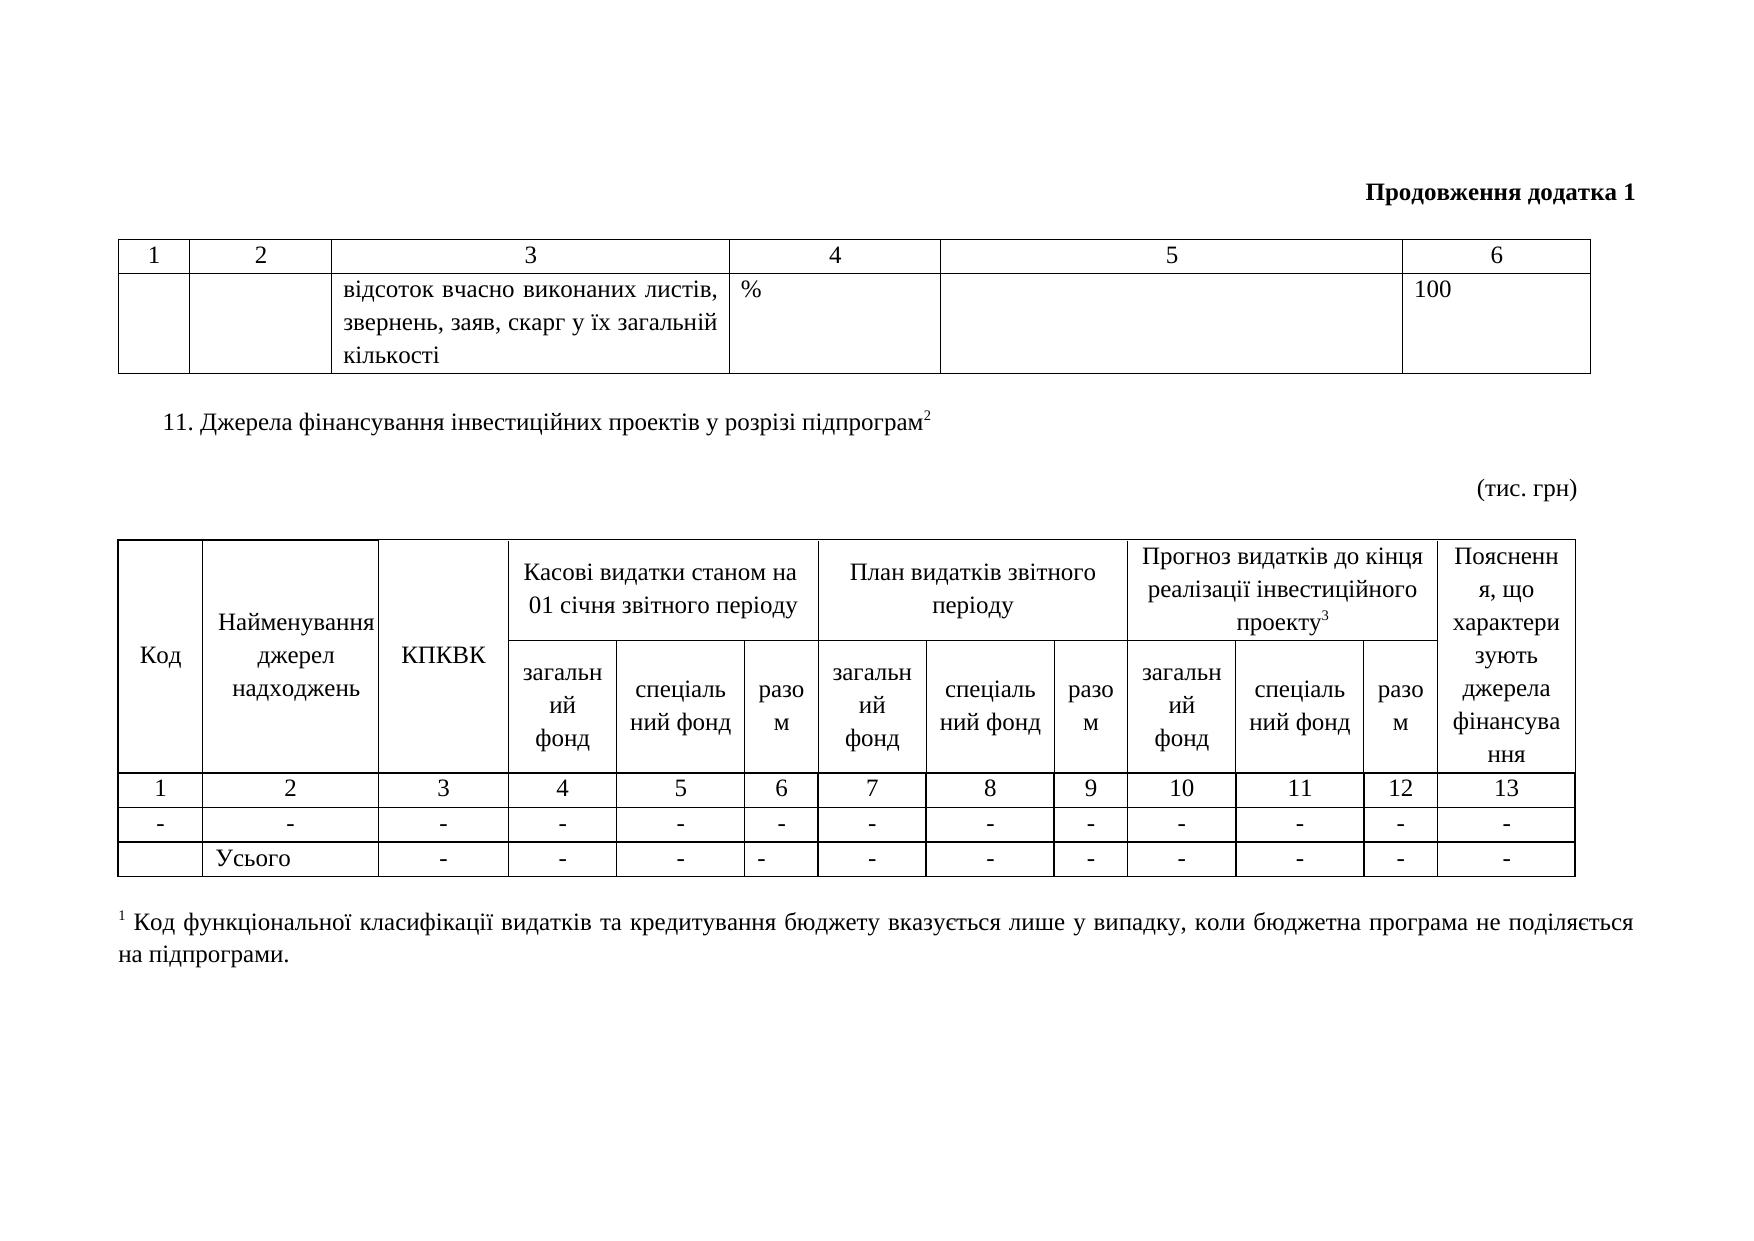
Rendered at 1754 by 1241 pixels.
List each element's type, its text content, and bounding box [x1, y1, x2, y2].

table_cell - [745, 808, 817, 841]
table_cell - [119, 808, 202, 841]
table_header КПКВК [379, 540, 508, 772]
table_cell [119, 843, 202, 876]
text 11. Джерела фінансування інвестиційних проектів у розрізі підпрограм2 [118, 407, 1636, 436]
table_cell - [1237, 843, 1363, 876]
table_cell відсоток вчасно виконаних листів, звернень, заяв, скарг у їх загальній кількості [332, 274, 729, 373]
table_header Пояснення, що характеризують джерела фінансування [1438, 540, 1575, 772]
table_cell загальний фонд [819, 641, 926, 772]
text (тис. грн) [118, 473, 1636, 502]
table_cell - [927, 808, 1053, 841]
table_cell 100 [1403, 274, 1590, 373]
table_cell спеціальний фонд [927, 641, 1054, 772]
table_cell - [1438, 808, 1574, 841]
table_cell - [1438, 843, 1574, 876]
table_cell 3 [379, 774, 508, 807]
table_header 5 [941, 240, 1402, 273]
table_cell [941, 274, 1402, 373]
table_cell - [819, 843, 925, 876]
table_cell - [1365, 808, 1437, 841]
table_cell 2 [203, 774, 378, 807]
table_cell - [1365, 843, 1437, 876]
table_cell - [745, 843, 817, 876]
table_cell спеціальний фонд [617, 641, 744, 772]
table_cell - [1128, 808, 1235, 841]
table_cell разом [1055, 641, 1127, 772]
table_header 2 [190, 240, 331, 273]
table_cell 1 [119, 774, 202, 807]
table_cell - [1055, 808, 1127, 841]
text 1 Код функціональної класифікації видатків та кредитування бюджету вказується лише у випадку, коли бюджетна програма не поділяється на підпрограми. [118, 907, 1636, 968]
table_cell 11 [1237, 774, 1363, 807]
table_header План видатків звітного періоду [819, 540, 1127, 640]
table_cell - [617, 808, 744, 841]
table_cell [119, 274, 189, 373]
table_cell - [203, 808, 378, 841]
table_cell % [730, 274, 940, 373]
table_header 1 [119, 240, 189, 273]
table_header Найменування джерел надходжень [203, 541, 378, 772]
table_cell - [379, 808, 508, 841]
table_cell загальний фонд [509, 641, 616, 772]
table_cell - [509, 808, 616, 841]
table_cell 12 [1365, 774, 1437, 807]
table_cell 6 [745, 774, 817, 807]
table_cell 9 [1055, 774, 1127, 807]
text Продовження додатка 1 [118, 177, 1636, 206]
table_header Код [119, 541, 202, 772]
table_cell - [819, 808, 925, 841]
table_cell 13 [1438, 774, 1574, 807]
table_cell 4 [509, 774, 616, 807]
table_cell 5 [617, 774, 744, 807]
table_cell 10 [1128, 774, 1235, 807]
table_cell 7 [819, 774, 925, 807]
table_cell 8 [927, 774, 1053, 807]
table_cell Усього [203, 843, 378, 876]
table_cell загальний фонд [1128, 641, 1235, 772]
table_header Касові видатки станом на 01 січня звітного періоду [509, 540, 818, 640]
table_cell - [379, 843, 508, 876]
table_header 4 [730, 240, 940, 273]
table_cell - [927, 843, 1053, 876]
table_cell - [617, 843, 744, 876]
table_cell - [509, 843, 616, 876]
table_header Прогноз видатків до кінця реалізації інвестиційного проекту3 [1128, 540, 1437, 640]
table_cell спеціальний фонд [1236, 641, 1363, 772]
table_cell - [1128, 843, 1235, 876]
table_header 3 [332, 240, 729, 273]
table_cell - [1055, 843, 1127, 876]
table_cell разом [745, 641, 818, 772]
table_cell [190, 274, 331, 373]
table_header 6 [1403, 240, 1590, 273]
table_cell разом [1364, 641, 1437, 772]
table_cell - [1237, 808, 1363, 841]
